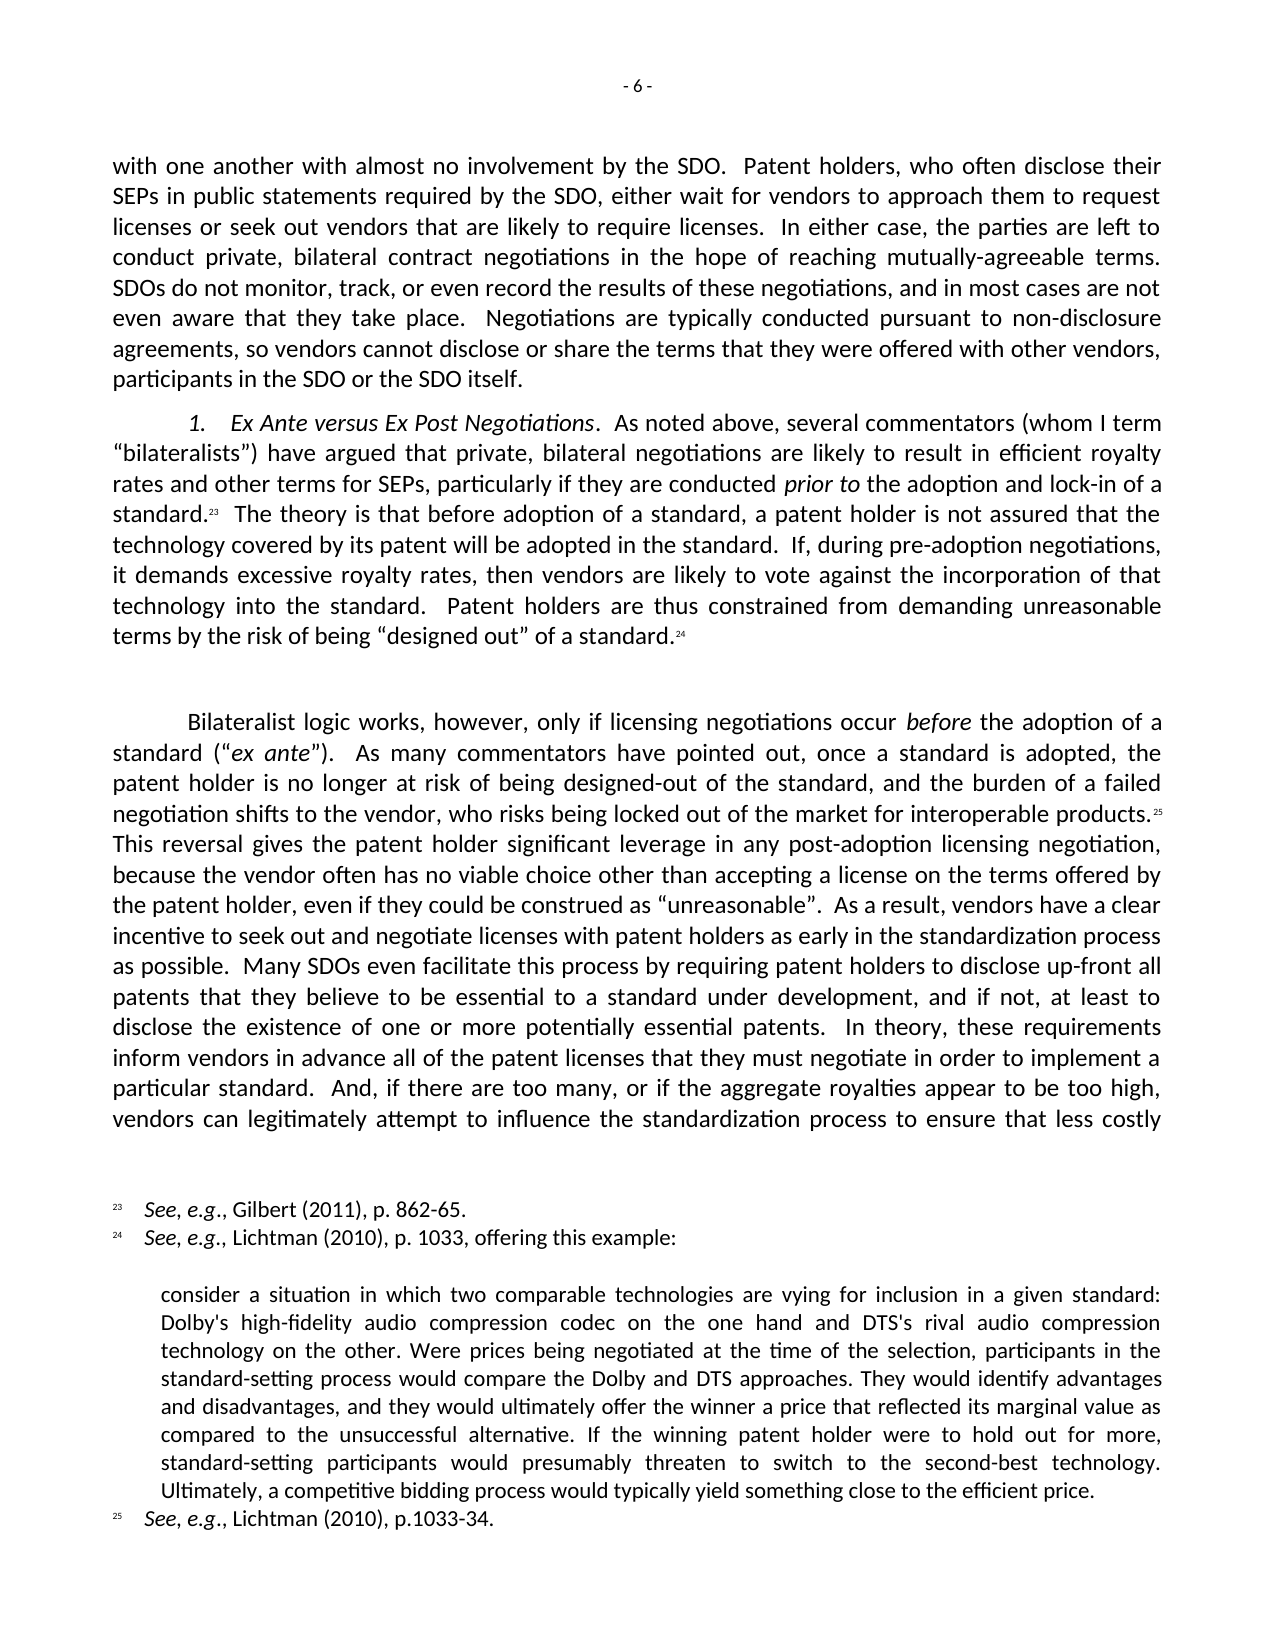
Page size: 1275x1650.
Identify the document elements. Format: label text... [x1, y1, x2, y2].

text SDOs typically impose RAND obligations through policy documents or membership agreements. Once these policies are in place, SDOs generally maintain a “hand’s off” approach toward the licensing of SEPs by their participants. That is, they leave patent holders and vendors to identify and negotiate with one another with almost no involvement by the SDO. Patent holders, who often disclose their SEPs in public statements required by the SDO, either wait for vendors to approach them to request licenses or seek out vendors that are likely to require licenses. In either case, the parties are left to conduct private, bilateral contract negotiations in the hope of reaching mutually-agreeable terms. SDOs do not monitor, track, or even record the results of these negotiations, and in most cases are not even aware that they take place. Negotiations are typically conducted pursuant to non-disclosure agreements, so vendors cannot disclose or share the terms that they were offered with other vendors, participants in the SDO or the SDO itself. [112, 150, 1163, 394]
text Bilateralist logic works, however, only if licensing negotiations occur before the adoption of a standard (“ex ante”). As many commentators have pointed out, once a standard is adopted, the patent holder is no longer at risk of being designed-out of the standard, and the burden of a failed negotiation shifts to the vendor, who risks being locked out of the market for interoperable products. This reversal gives the patent holder significant leverage in any post-adoption licensing negotiation, because the vendor often has no viable choice other than accepting a license on the terms offered by the patent holder, even if they could be construed as “unreasonable”. As a result, vendors have a clear incentive to seek out and negotiate licenses with patent holders as early in the standardization process as possible. Many SDOs even facilitate this process by requiring patent holders to disclose up-front all patents that they believe to be essential to a standard under development, and if not, at least to disclose the existence of one or more potentially essential patents. In theory, these requirements inform vendors in advance all of the patent licenses that they must negotiate in order to implement a particular standard. And, if there are too many, or if the aggregate royalties appear to be too high, vendors can legitimately attempt to influence the standardization process to ensure that less costly technologies are included in the standard (e.g., by choosing technical alternatives that are not covered by such costly patents, or by designing around patented technologies). [112, 706, 1163, 1134]
text 1. Ex Ante versus Ex Post Negotiations. As noted above, several commentators (whom I term “bilateralists”) have argued that private, bilateral negotiations are likely to result in efficient royalty rates and other terms for SEPs, particularly if they are conducted prior to the adoption and lock-in of a standard. The theory is that before adoption of a standard, a patent holder is not assured that the technology covered by its patent will be adopted in the standard. If, during pre-adoption negotiations, it demands excessive royalty rates, then vendors are likely to vote against the incorporation of that technology into the standard. Patent holders are thus constrained from demanding unreasonable terms by the risk of being “designed out” of a standard. [112, 407, 1163, 651]
